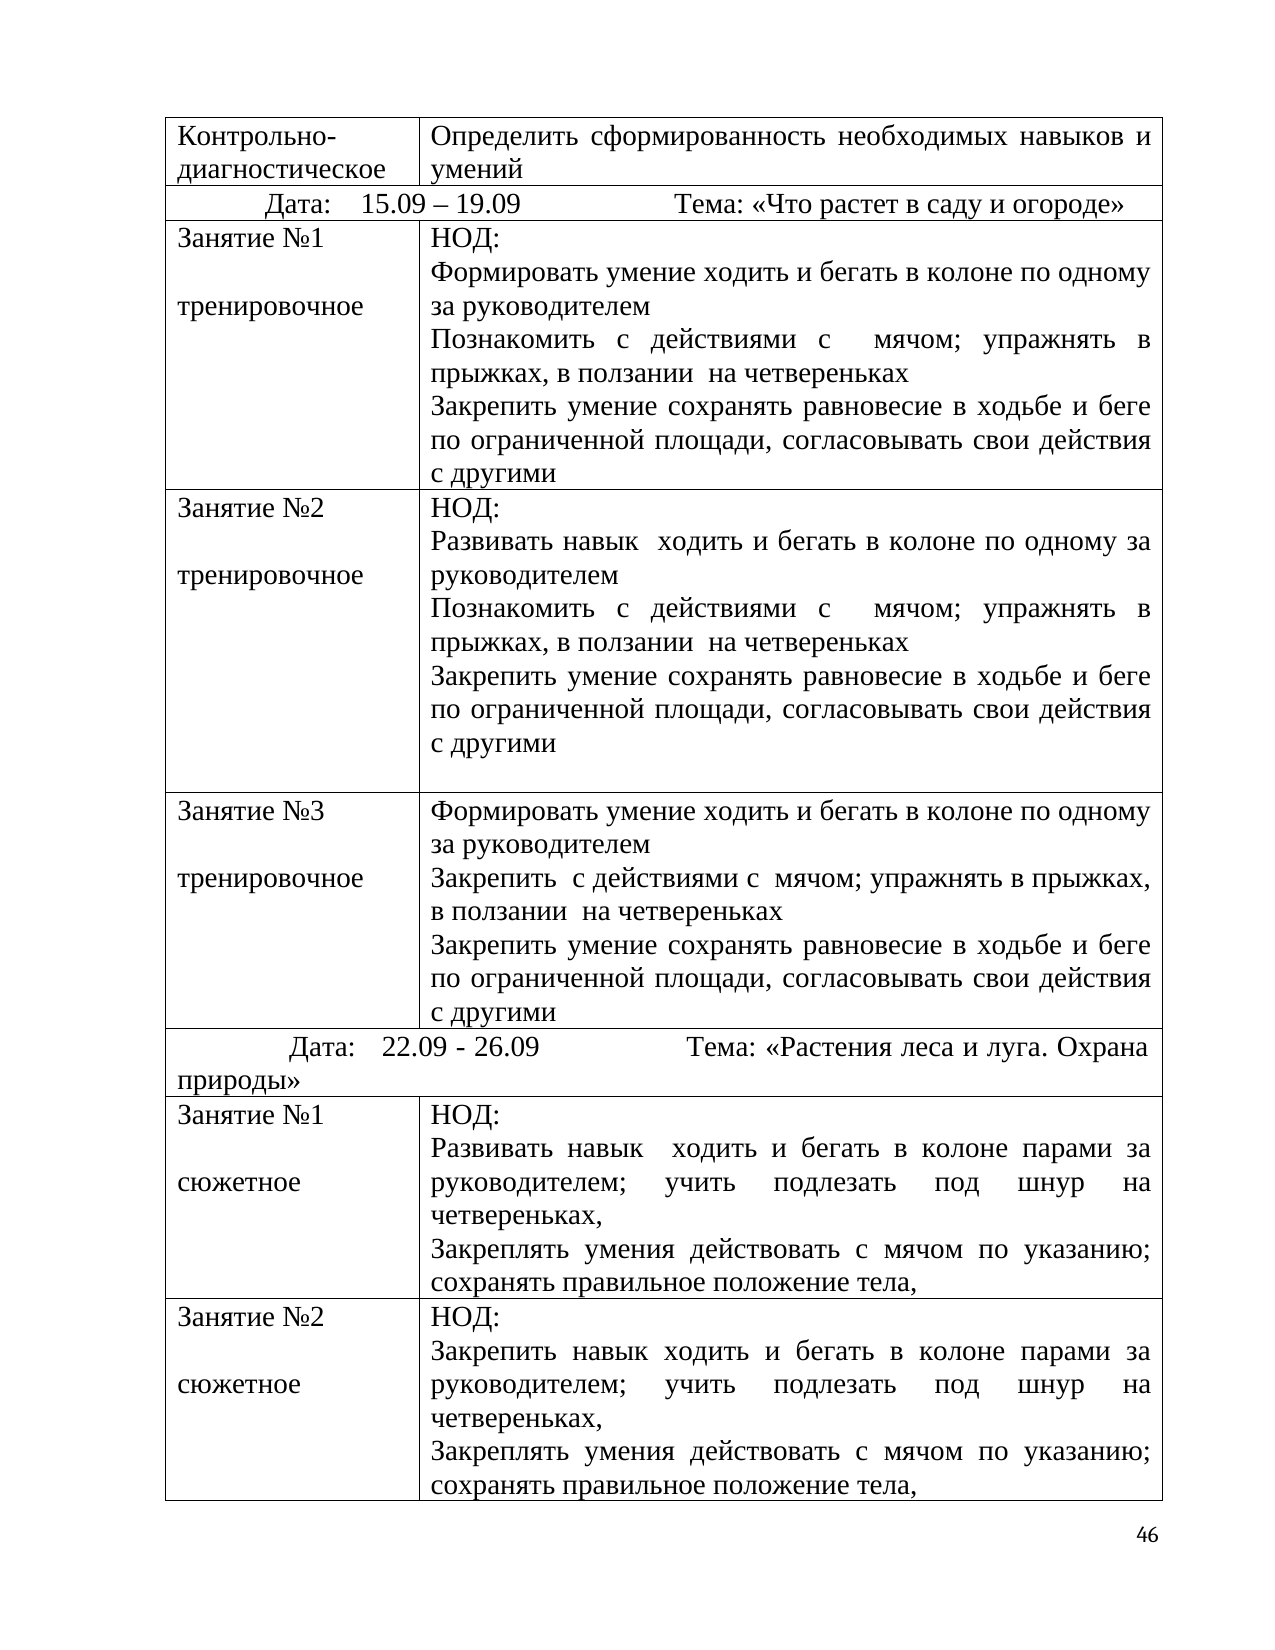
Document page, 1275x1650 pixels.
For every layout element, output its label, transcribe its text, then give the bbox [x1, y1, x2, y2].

table_cell НОД: Развивать навык ходить и бегать в колоне парами за руководителем; учить подлезать под шнур на четвереньках, Закреплять умения действовать с мячом по указанию; сохранять правильное положение тела, [420, 1097, 1162, 1298]
table_cell Дата: 22.09 - 26.09 Тема: «Растения леса и луга. Охрана природы» [166, 1029, 1162, 1096]
table_cell Формировать умение ходить и бегать в колоне по одному за руководителем Закрепить с действиями с мячом; упражнять в прыжках, в ползании на четвереньках Закрепить умение сохранять равновесие в ходьбе и беге по ограниченной площади, согласовывать свои действия с другими [420, 793, 1162, 1028]
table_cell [166, 118, 419, 185]
table_cell НОД: Закрепить навык ходить и бегать в колоне парами за руководителем; учить подлезать под шнур на четвереньках, Закреплять умения действовать с мячом по указанию; сохранять правильное положение тела, [420, 1299, 1162, 1500]
table_cell Занятие №2 тренировочное [166, 490, 419, 792]
table_cell Дата: 15.09 – 19.09 Тема: «Что растет в саду и огороде» [166, 186, 1162, 219]
table_cell Занятие №3 тренировочное [166, 793, 419, 1028]
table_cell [420, 118, 1162, 185]
table_cell Занятие №1 тренировочное [166, 221, 419, 489]
table_cell Занятие №2 сюжетное [166, 1299, 419, 1500]
table_cell НОД: Формировать умение ходить и бегать в колоне по одному за руководителем Познакомить с действиями с мячом; упражнять в прыжках, в ползании на четвереньках Закрепить умение сохранять равновесие в ходьбе и беге по ограниченной площади, согласовывать свои действия с другими [420, 221, 1162, 489]
table_cell НОД: Развивать навык ходить и бегать в колоне по одному за руководителем Познакомить с действиями с мячом; упражнять в прыжках, в ползании на четвереньках Закрепить умение сохранять равновесие в ходьбе и беге по ограниченной площади, согласовывать свои действия с другими [420, 490, 1162, 792]
table_cell Занятие №1 сюжетное [166, 1097, 419, 1298]
